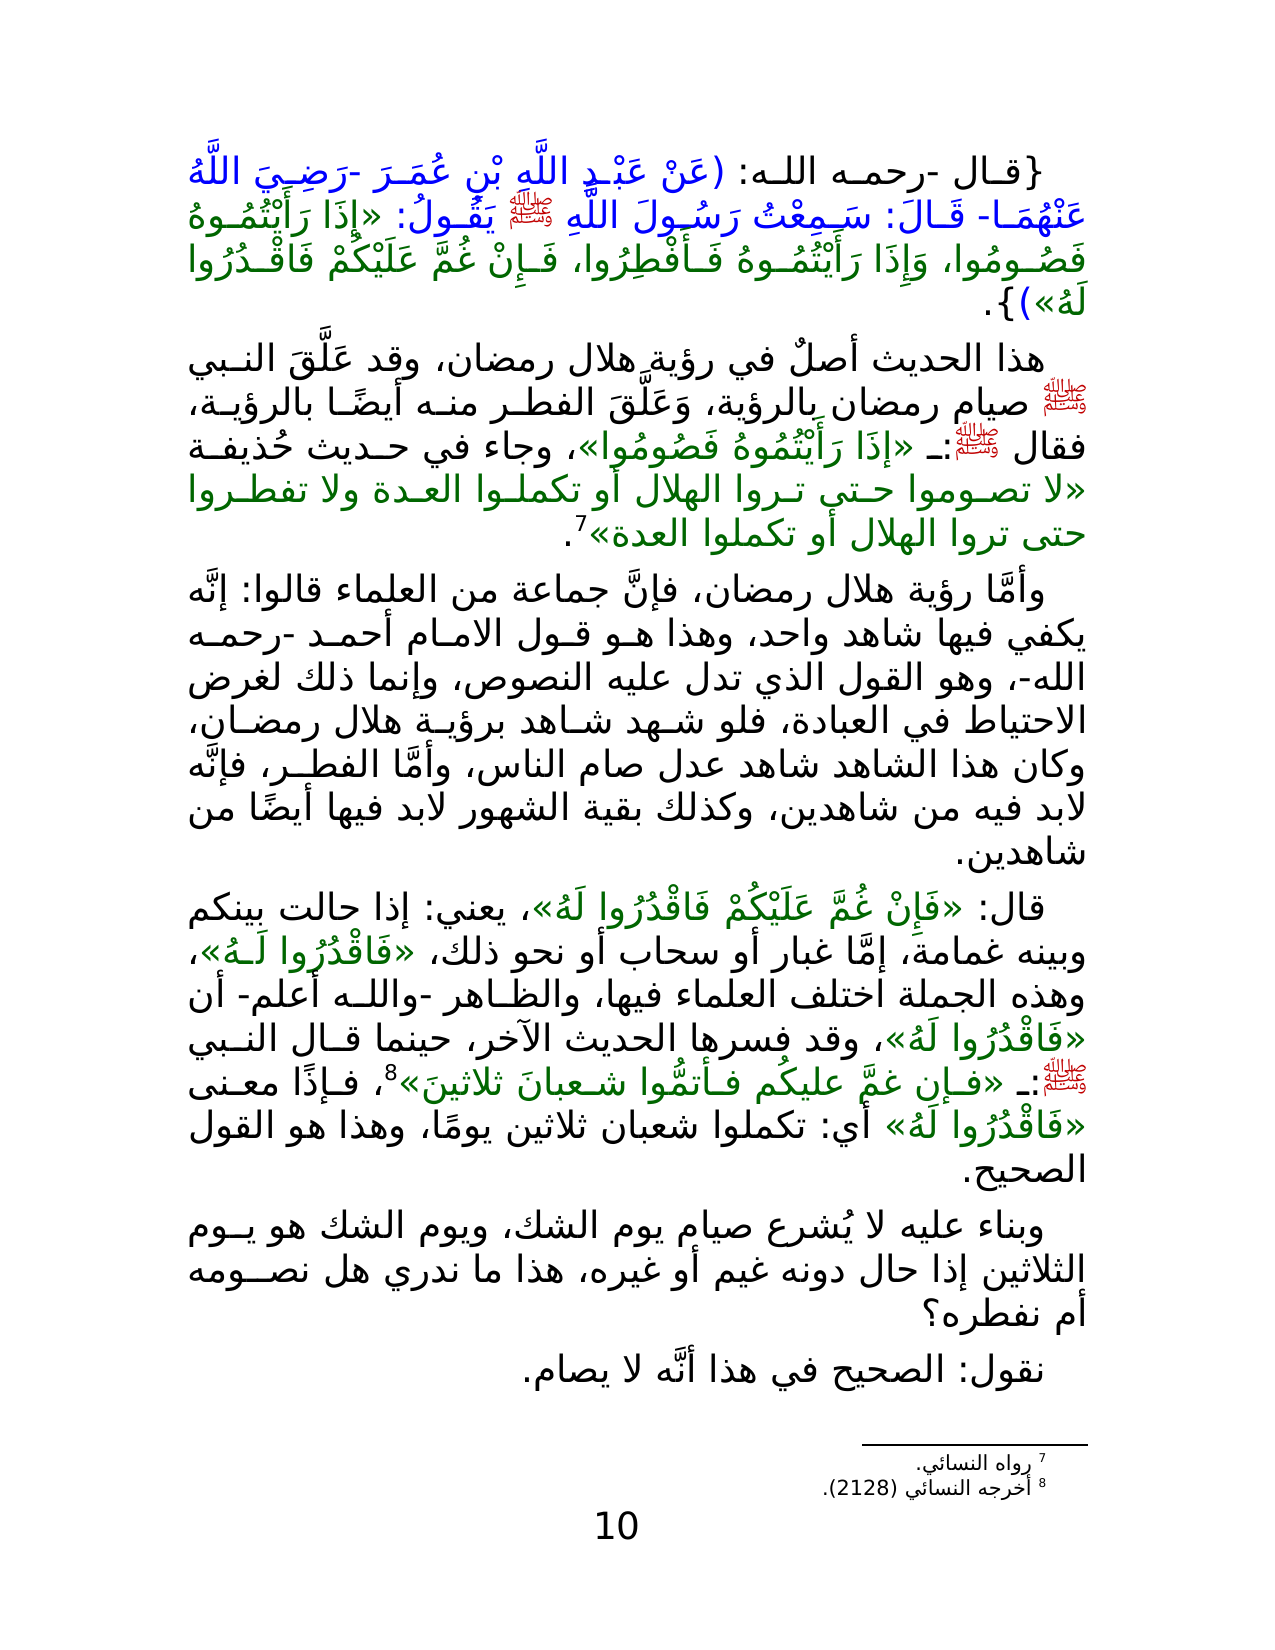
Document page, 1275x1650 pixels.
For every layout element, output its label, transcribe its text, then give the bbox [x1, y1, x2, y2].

text قال: «فَإِنْ غُمَّ عَلَيْكُمْ فَاقْدُرُوا لَهُ»، يعني: إذا حالت بينكم وبينه غمامة، إمَّا غبار أو سحاب أو نحو ذلك، «فَاقْدُرُوا لَهُ»، وهذه الجملة اختلف العلماء فيها، والظاهر -والله أعلم- أن «فَاقْدُرُوا لَهُ»، وقد فسرها الحديث الآخر، حينما قال النبي ﷺ: «فإن غمَّ عليكُم فأتمُّوا شعبانَ ثلاثينَ»، فإذًا معنى «فَاقْدُرُوا لَهُ» أي: تكملوا شعبان ثلاثين يومًا، وهذا هو القول الصحيح. [187, 886, 1087, 1191]
text هذا الحديث أصلٌ في رؤية هلال رمضان، وقد عَلَّقَ النبي ﷺ صيام رمضان بالرؤية، وَعَلَّقَ الفطر منه أيضًا بالرؤية، فقال ﷺ: «إذَا رَأَيْتُمُوهُ فَصُومُوا»، وجاء في حديث حُذيفة «لا تصوموا حتى تروا الهلال أو تكملوا العدة ولا تفطروا حتى تروا الهلال أو تكملوا العدة». [187, 337, 1087, 555]
text وأمَّا رؤية هلال رمضان، فإنَّ جماعة من العلماء قالوا: إنَّه يكفي فيها شاهد واحد، وهذا هو قول الامام أحمد -رحمه الله-، وهو القول الذي تدل عليه النصوص، وإنما ذلك لغرض الاحتياط في العبادة، فلو شهد شاهد برؤية هلال رمضان، وكان هذا الشاهد شاهد عدل صام الناس، وأمَّا الفطر، فإنَّه لابد فيه من شاهدين، وكذلك بقية الشهور لابد فيها أيضًا من شاهدين. [187, 568, 1087, 873]
text وبناء عليه لا يُشرع صيام يوم الشك، ويوم الشك هو يوم الثلاثين إذا حال دونه غيم أو غيره، هذا ما ندري هل نصومه أم نفطره؟ [187, 1204, 1087, 1335]
text {قال -رحمه الله: (عَنْ عَبْدِ اللَّهِ بْنِ عُمَرَ -رَضِيَ اللَّهُ عَنْهُمَا- قَالَ: سَمِعْتُ رَسُولَ اللَّهِ ﷺ يَقُولُ: «إذَا رَأَيْتُمُوهُ فَصُومُوا، وَإِذَا رَأَيْتُمُوهُ فَأَفْطِرُوا، فَإِنْ غُمَّ عَلَيْكُمْ فَاقْدُرُوا لَهُ»)}. [187, 150, 1087, 324]
text نقول: الصحيح في هذا أنَّه لا يصام. [187, 1347, 1087, 1391]
